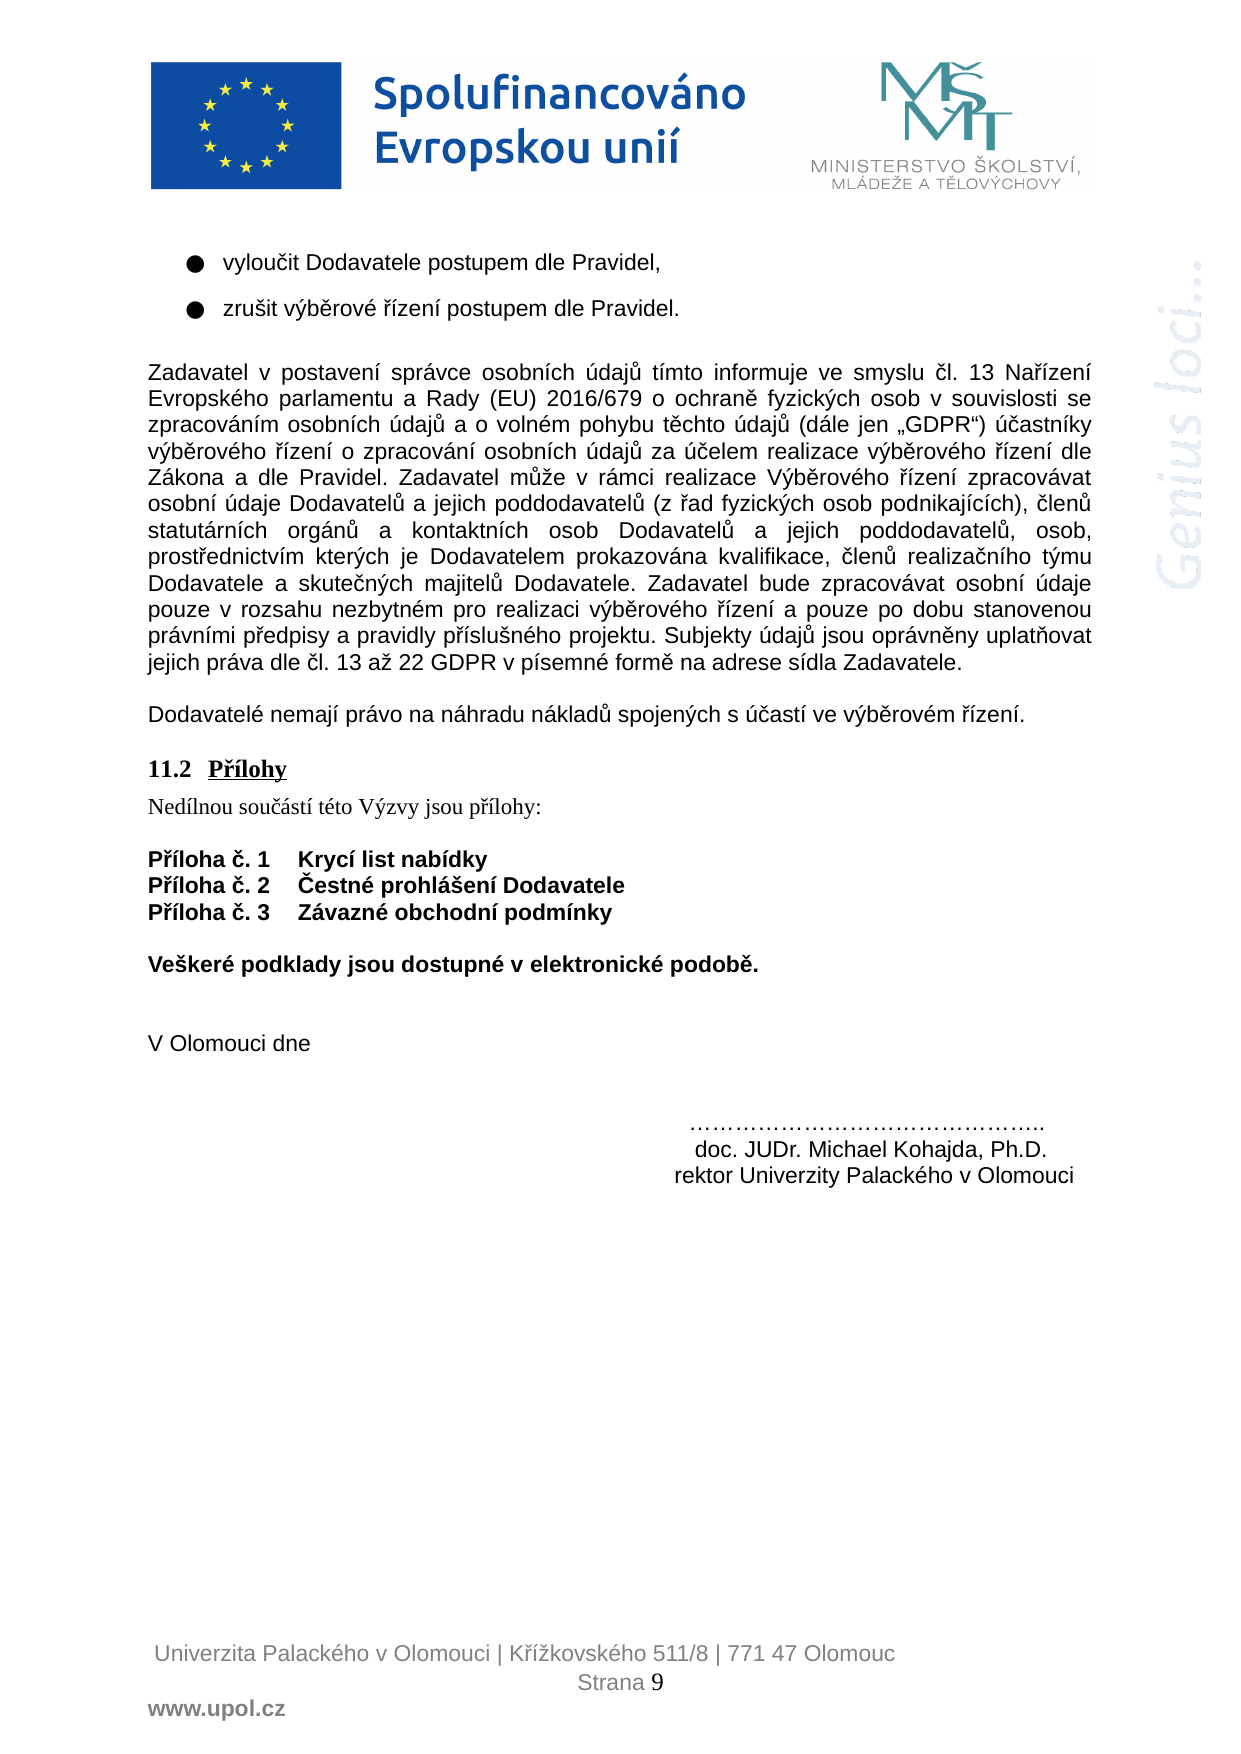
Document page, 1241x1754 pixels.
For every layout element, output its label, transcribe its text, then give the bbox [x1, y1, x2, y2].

text rektor Univerzity Palackého v Olomouci [148, 1162, 1092, 1188]
picture [147, 59, 1093, 193]
subtitle Nedílnou součástí této Výzvy jsou přílohy: [148, 793, 1092, 819]
picture [1153, 261, 1201, 589]
list vyloučit Dodavatele postupem dle Pravidel, [185, 236, 1092, 283]
text Dodavatelé nemají právo na náhradu nákladů spojených s účastí ve výběrovém řízení. [148, 701, 1092, 728]
text Příloha č. 3 Závazné obchodní podmínky [148, 898, 1092, 925]
list zrušit výběrové řízení postupem dle Pravidel. [185, 283, 1092, 330]
text Veškeré podklady jsou dostupné v elektronické podobě. [148, 951, 1092, 978]
text doc. JUDr. Michael Kohajda, Ph.D. [148, 1136, 1092, 1162]
text V Olomouci dne [148, 1030, 1092, 1057]
subtitle 11.2 Přílohy [148, 754, 1092, 783]
text Příloha č. 2 Čestné prohlášení Dodavatele [148, 872, 1092, 898]
text Zadavatel v postavení správce osobních údajů tímto informuje ve smyslu čl. 13 Nařízení Evropského parlamentu a Rady (EU) 2016/679 o ochraně fyzických osob v souvislosti se zpracováním osobních údajů a o volném pohybu těchto údajů (dále jen „GDPR“) účastníky výběrového řízení o zpracování osobních údajů za účelem realizace výběrového řízení dle Zákona a dle Pravidel. Zadavatel může v rámci realizace Výběrového řízení zpracovávat osobní údaje Dodavatelů a jejich poddodavatelů (z řad fyzických osob podnikajících), členů statutárních orgánů a kontaktních osob Dodavatelů a jejich poddodavatelů, osob, prostřednictvím kterých je Dodavatelem prokazována kvalifikace, členů realizačního týmu Dodavatele a skutečných majitelů Dodavatele. Zadavatel bude zpracovávat osobní údaje pouze v rozsahu nezbytném pro realizaci výběrového řízení a pouze po dobu stanovenou právními předpisy a pravidly příslušného projektu. Subjekty údajů jsou oprávněny uplatňovat jejich práva dle čl. 13 až 22 GDPR v písemné formě na adrese sídla Zadavatele. [148, 359, 1092, 675]
text Příloha č. 1 Krycí list nabídky [148, 846, 1092, 872]
text ……………………………………….. [148, 1109, 1092, 1136]
